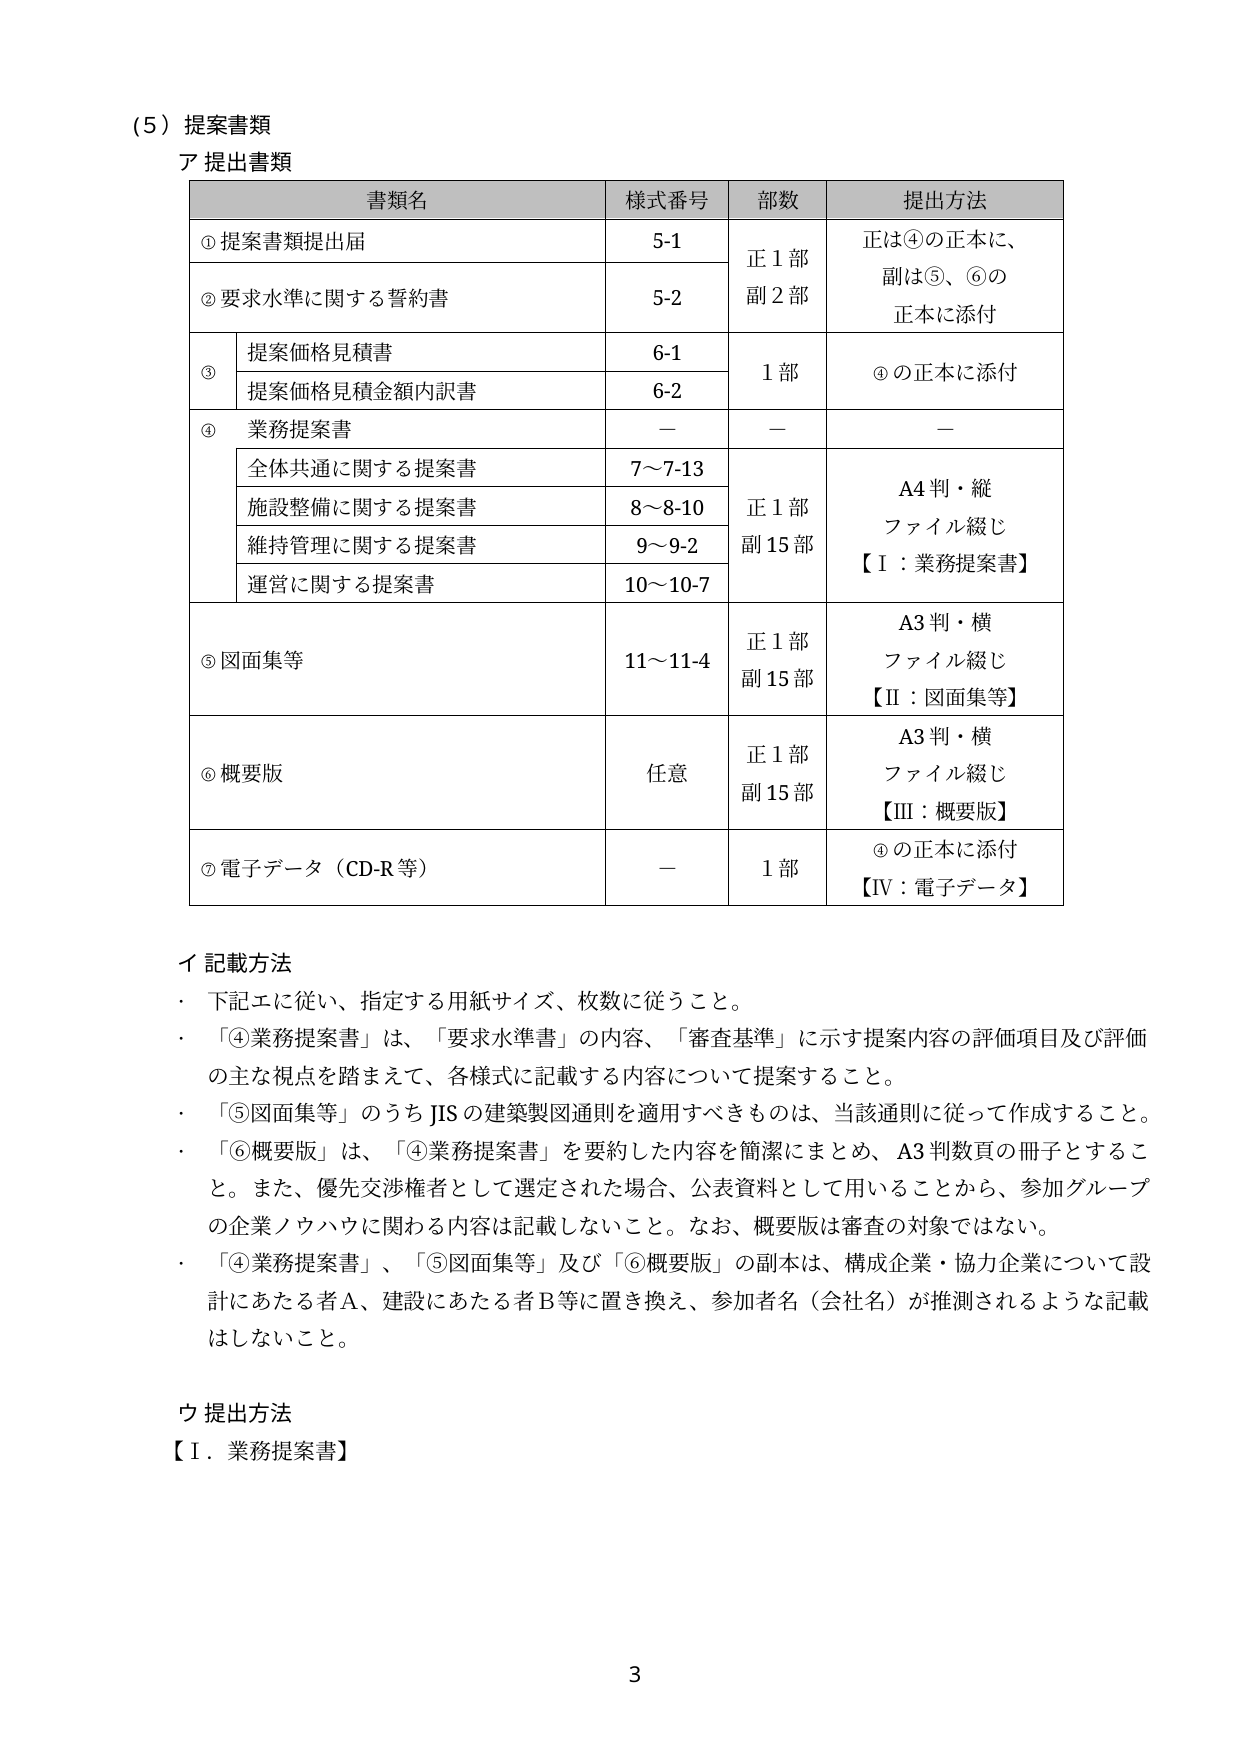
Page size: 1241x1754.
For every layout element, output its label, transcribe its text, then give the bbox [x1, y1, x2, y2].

table_cell ②要求水準に関する誓約書 [190, 263, 605, 332]
subtitle 提出書類 [177, 142, 1152, 180]
table_cell 正１部 副15部 [729, 716, 826, 829]
table_cell 運営に関する提案書 [237, 564, 605, 602]
table_cell 正１部 副２部 [729, 220, 826, 332]
table_cell － [606, 830, 728, 905]
subtitle 「④業務提案書」、「⑤図面集等」及び「⑥概要版」の副本は、構成企業・協力企業について設計にあたる者Ａ、建設にあたる者Ｂ等に置き換え、参加者名（会社名）が推測されるような記載はしないこと。 [177, 1243, 1152, 1356]
table_cell [190, 448, 236, 602]
subtitle 下記エに従い、指定する用紙サイズ、枚数に従うこと。 [177, 981, 1152, 1018]
table_cell 8～8-10 [606, 487, 728, 525]
table_cell － [827, 410, 1063, 448]
subtitle 記載方法 [177, 943, 1152, 981]
table_header 様式番号 [606, 181, 728, 218]
subtitle 「⑥概要版」は、「④業務提案書」を要約した内容を簡潔にまとめ、A3判数頁の冊子とすること。また、優先交渉権者として選定された場合、公表資料として用いることから、参加グループの企業ノウハウに関わる内容は記載しないこと。なお、概要版は審査の対象ではない。 [177, 1131, 1152, 1243]
subtitle 「⑤図面集等」のうちJISの建築製図通則を適用すべきものは、当該通則に従って作成すること。 [177, 1093, 1152, 1131]
table_header 提出方法 [827, 181, 1063, 218]
table_cell 11～11-4 [606, 603, 728, 715]
table_cell － [729, 410, 826, 448]
table_cell 10～10-7 [606, 564, 728, 602]
table_cell 提案価格見積書 [237, 333, 605, 371]
table_cell ⑦電子データ（CD-R等） [190, 830, 605, 905]
table_header 部数 [729, 181, 826, 218]
table_cell ④ [190, 410, 236, 448]
table_cell ①提案書類提出届 [190, 220, 605, 262]
text 【Ⅰ．業務提案書】 [118, 1431, 1152, 1468]
table_cell ④の正本に添付 [827, 333, 1063, 409]
subtitle 提出方法 [177, 1393, 1152, 1431]
table_cell 6-2 [606, 372, 728, 409]
table_cell 正１部 副15部 [729, 603, 826, 715]
table_cell － [606, 410, 728, 448]
table_cell 業務提案書 [236, 410, 605, 448]
table_cell A3判・横 ファイル綴じ 【Ⅲ：概要版】 [827, 716, 1063, 829]
table_cell 提案価格見積金額内訳書 [237, 372, 605, 409]
table_cell ③ [190, 333, 236, 409]
subtitle 「④業務提案書」は、「要求水準書」の内容、「審査基準」に示す提案内容の評価項目及び評価の主な視点を踏まえて、各様式に記載する内容について提案すること。 [177, 1018, 1152, 1093]
table_cell 施設整備に関する提案書 [237, 487, 605, 525]
table_cell 正は④の正本に、 副は⑤、⑥の 正本に添付 [827, 220, 1063, 332]
table_cell ④の正本に添付 【Ⅳ：電子データ】 [827, 830, 1063, 905]
table_cell A4判・縦 ファイル綴じ 【Ⅰ：業務提案書】 [827, 449, 1063, 602]
table_cell １部 [729, 333, 826, 409]
table_cell 正１部 副15部 [729, 449, 826, 602]
table_header 書類名 [190, 181, 605, 218]
table_cell １部 [729, 830, 826, 905]
table_cell 6-1 [606, 333, 728, 371]
subtitle 提案書類 [133, 105, 1152, 142]
table_cell ⑥概要版 [190, 716, 605, 829]
table_cell 維持管理に関する提案書 [237, 526, 605, 563]
table_cell 5-2 [606, 263, 728, 332]
table_cell A3判・横 ファイル綴じ 【Ⅱ：図面集等】 [827, 603, 1063, 715]
table_cell 任意 [606, 716, 728, 829]
table_cell 5-1 [606, 220, 728, 262]
table_cell ⑤図面集等 [190, 603, 605, 715]
table_cell 9～9-2 [606, 526, 728, 563]
table_cell 7～7-13 [606, 449, 728, 486]
table_cell 全体共通に関する提案書 [237, 449, 605, 486]
